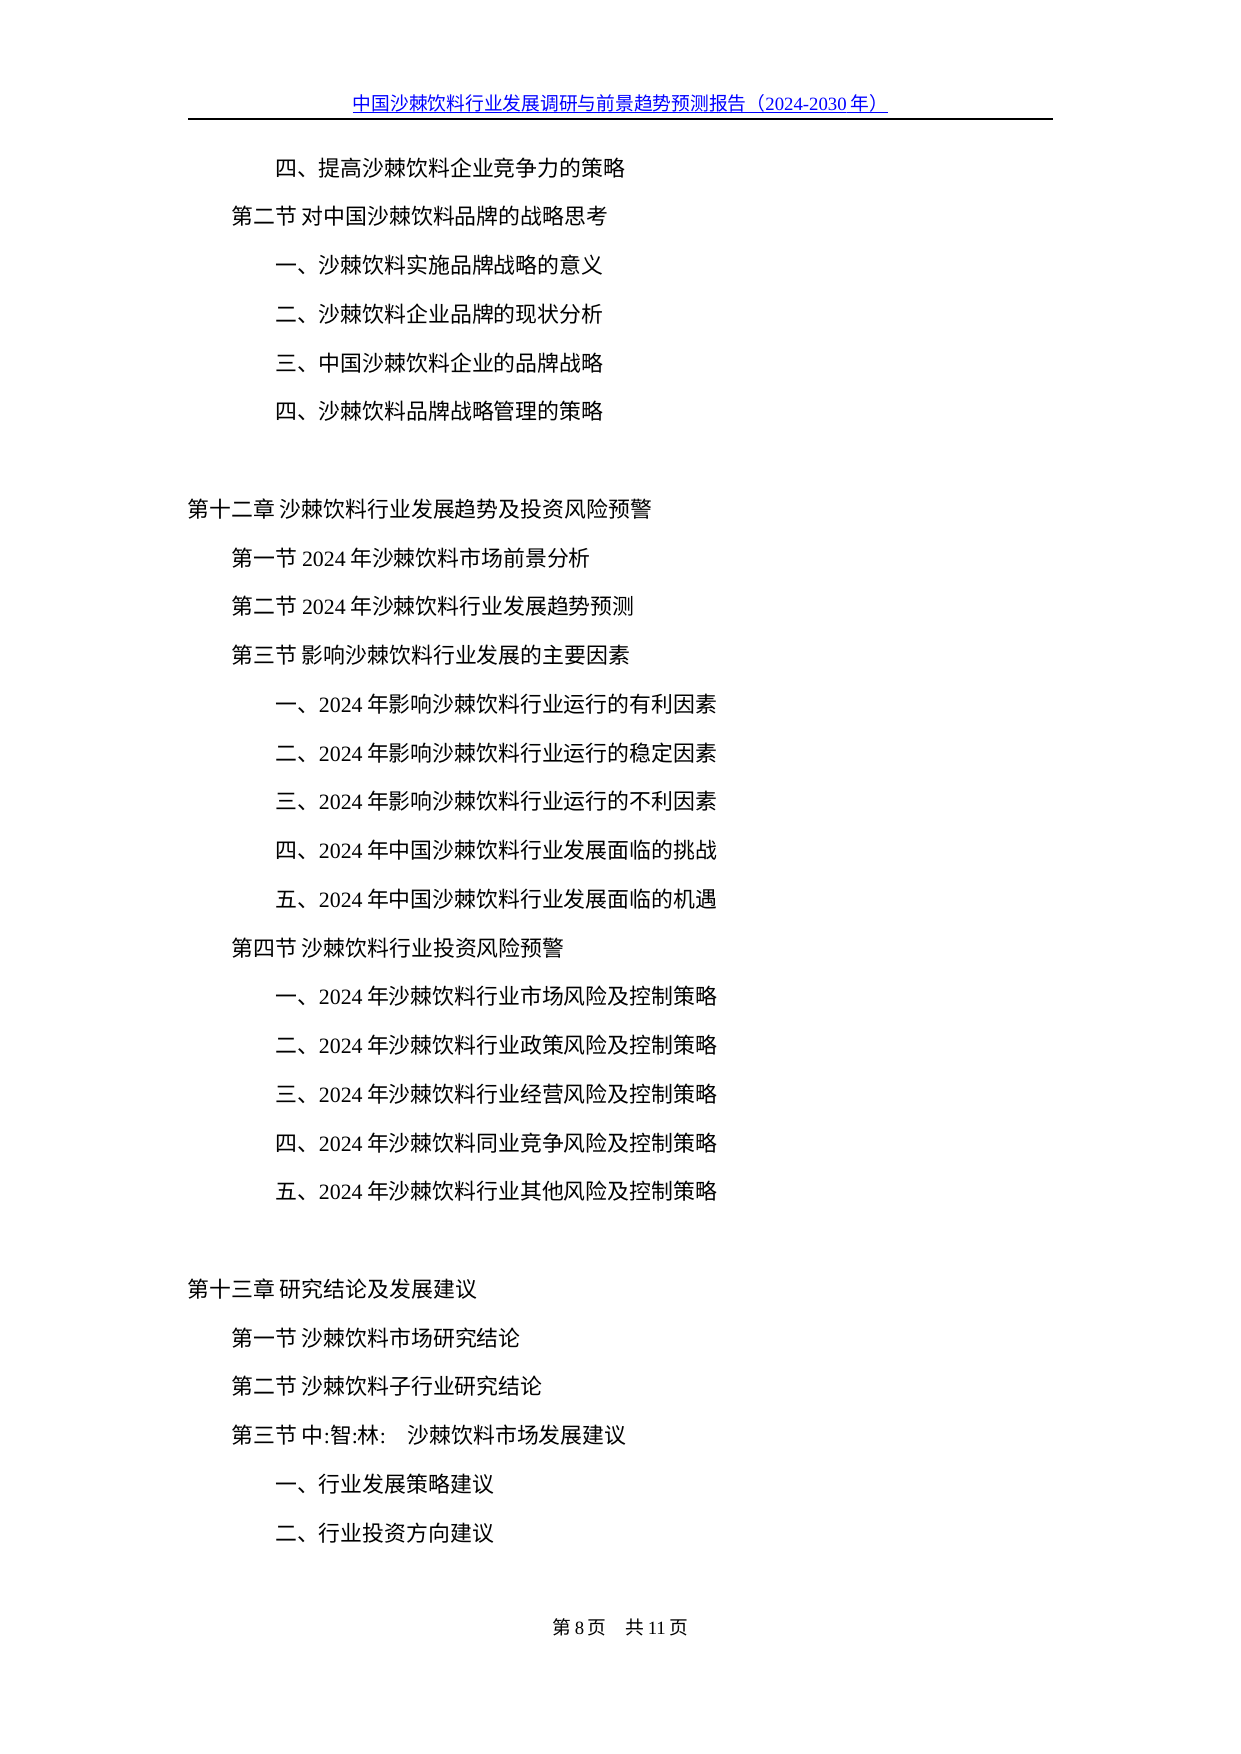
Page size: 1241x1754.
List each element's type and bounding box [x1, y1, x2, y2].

text [187, 150, 1053, 1548]
